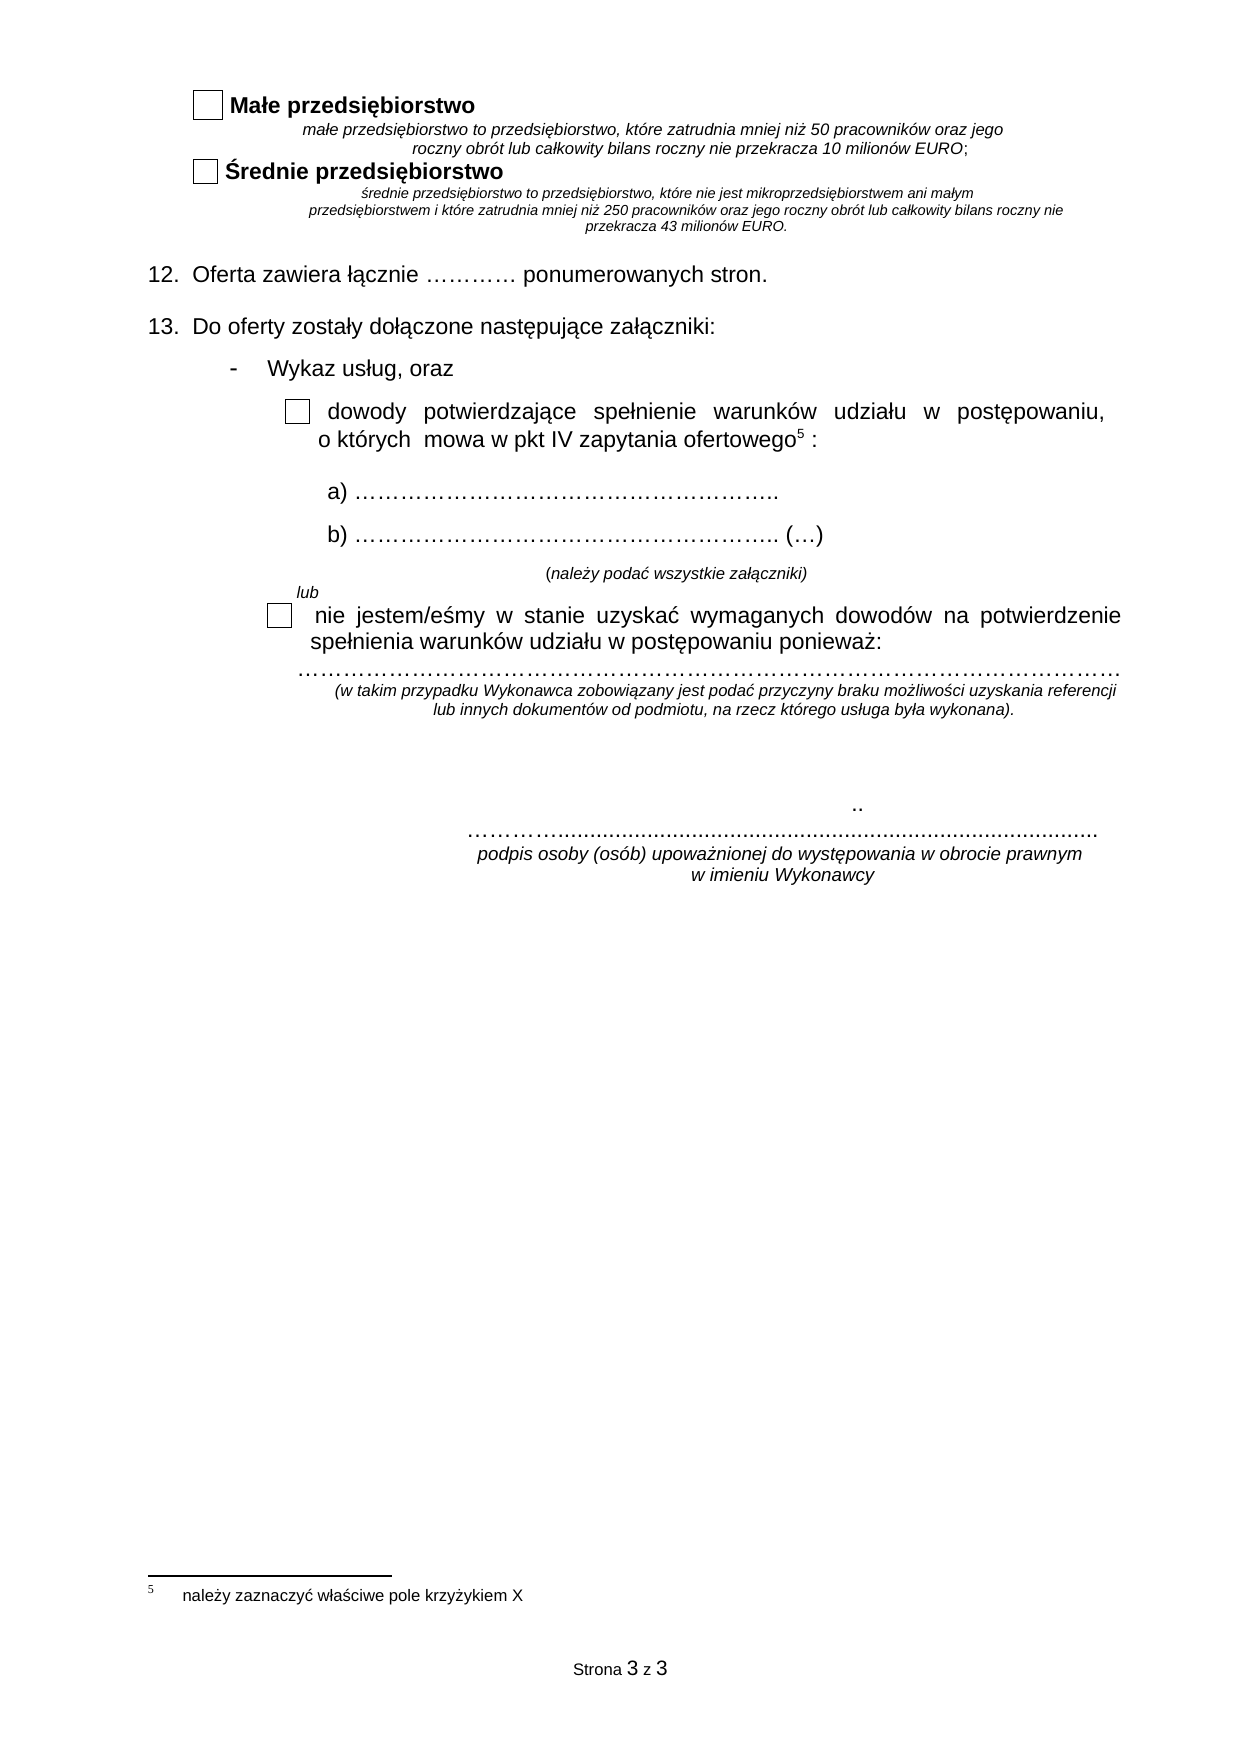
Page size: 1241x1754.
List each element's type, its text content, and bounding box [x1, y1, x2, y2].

text dowody potwierdzające spełnienie warunków udziału w postępowaniu, o których mowa w pkt IV zapytania ofertowego : [267, 398, 1122, 453]
text b) ……………………………………………….. (…) [327, 521, 1122, 547]
text Małe przedsiębiorstwo [192, 89, 1093, 120]
list Do oferty zostały dołączone następujące załączniki: [148, 313, 1122, 339]
text nie jestem/eśmy w stanie uzyskać wymaganych dowodów na potwierdzenie spełnienia warunków udziału w postępowaniu ponieważ: [266, 602, 1122, 654]
text ..…………..................................................................................... podpis osoby (osób) upoważnionej do występowania w obrocie prawnym w imieniu Wykonawcy [443, 790, 1122, 886]
text Średnie przedsiębiorstwo [192, 158, 1093, 184]
text (w takim przypadku Wykonawca zobowiązany jest podać przyczyny braku możliwości uzyskania referencji lub innych dokumentów od podmiotu, na rzecz którego usługa była wykonana). [296, 681, 1122, 719]
text a) ……………………………………………….. [327, 478, 1122, 504]
text średnie przedsiębiorstwo to przedsiębiorstwo, które nie jest mikroprzedsiębiorstwem ani małym przedsiębiorstwem i które zatrudnia mniej niż 250 pracowników oraz jego roczny obrót lub całkowity bilans roczny nie przekracza 43 milionów EURO. [251, 184, 1093, 235]
text (należy podać wszystkie załączniki) [260, 563, 1093, 583]
text małe przedsiębiorstwo to przedsiębiorstwo, które zatrudnia mniej niż 50 pracowników oraz jego roczny obrót lub całkowity bilans roczny nie przekracza 10 milionów EURO; [236, 120, 1093, 158]
list Wykaz usług, oraz [229, 355, 1122, 382]
text ……………………………………………………………………………………………… [296, 654, 1122, 681]
text lub [296, 583, 1093, 602]
list Oferta zawiera łącznie ………… ponumerowanych stron. [148, 261, 1122, 288]
